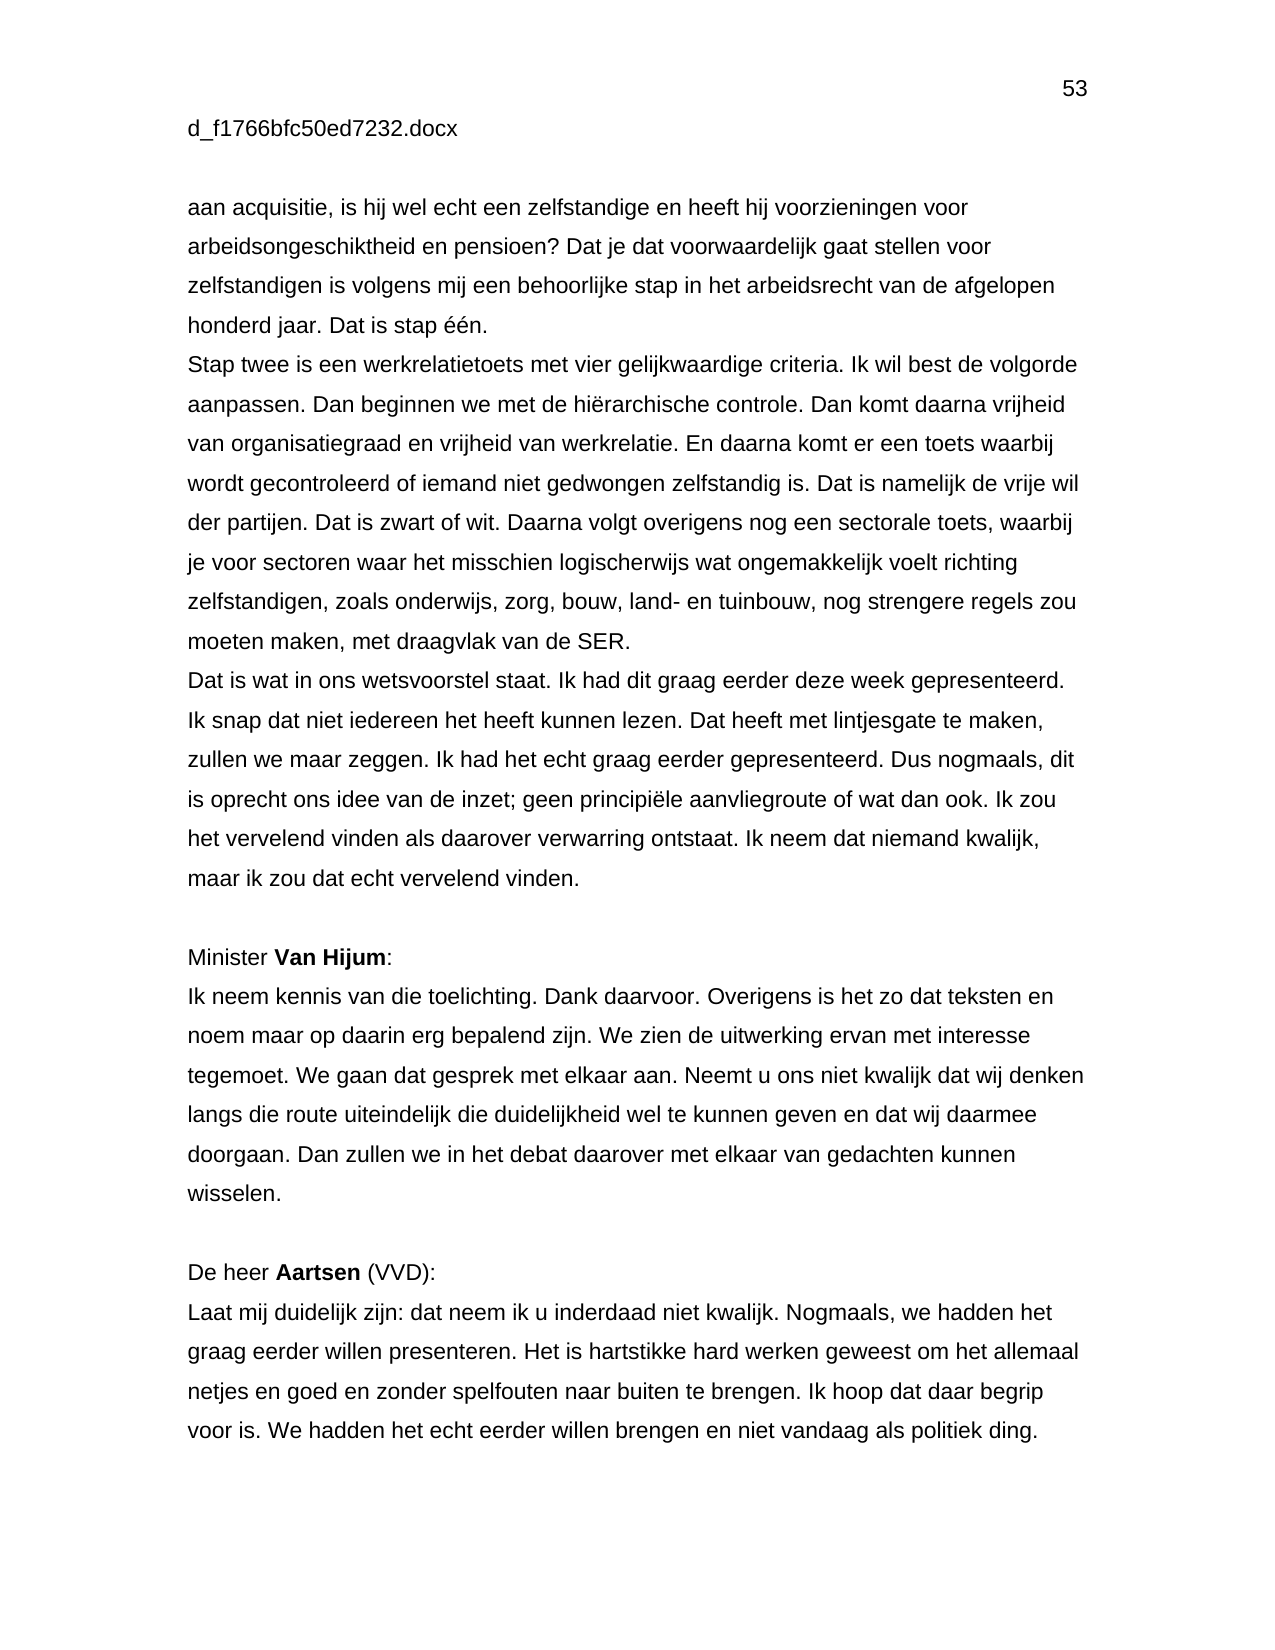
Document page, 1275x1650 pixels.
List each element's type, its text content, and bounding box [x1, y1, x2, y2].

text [187, 1299, 1087, 1444]
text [187, 193, 1087, 338]
text Dat is wat in ons wetsvoorstel staat. Ik had dit graag eerder deze week gepresenteerd. Ik snap dat niet iedereen het heeft kunnen lezen. Dat heeft met lintjesgate te maken, zullen we maar zeggen. Ik had het echt graag eerder gepresenteerd. Dus nogmaals, dit is oprecht ons idee van de inzet; geen principiële aanvliegroute of wat dan ook. Ik zou het vervelend vinden als daarover verwarring ontstaat. Ik neem dat niemand kwalijk, maar ik zou dat echt vervelend vinden. [187, 667, 1087, 891]
text Stap twee is een werkrelatietoets met vier gelijkwaardige criteria. Ik wil best de volgorde aanpassen. Dan beginnen we met de hiërarchische controle. Dan komt daarna vrijheid van organisatiegraad en vrijheid van werkrelatie. En daarna komt er een toets waarbij wordt gecontroleerd of iemand niet gedwongen zelfstandig is. Dat is namelijk de vrije wil der partijen. Dat is zwart of wit. Daarna volgt overigens nog een sectorale toets, waarbij je voor sectoren waar het misschien logischerwijs wat ongemakkelijk voelt richting zelfstandigen, zoals onderwijs, zorg, bouw, land- en tuinbouw, nog strengere regels zou moeten maken, met draagvlak van de SER. [187, 351, 1087, 654]
text Minister Van Hijum: [187, 943, 1087, 970]
text Ik neem kennis van die toelichting. Dank daarvoor. Overigens is het zo dat teksten en noem maar op daarin erg bepalend zijn. We zien de uitwerking ervan met interesse tegemoet. We gaan dat gesprek met elkaar aan. Neemt u ons niet kwalijk dat wij denken langs die route uiteindelijk die duidelijkheid wel te kunnen geven en dat wij daarmee doorgaan. Dan zullen we in het debat daarover met elkaar van gedachten kunnen wisselen. [187, 983, 1087, 1207]
text De heer Aartsen (VVD): [187, 1259, 1087, 1286]
